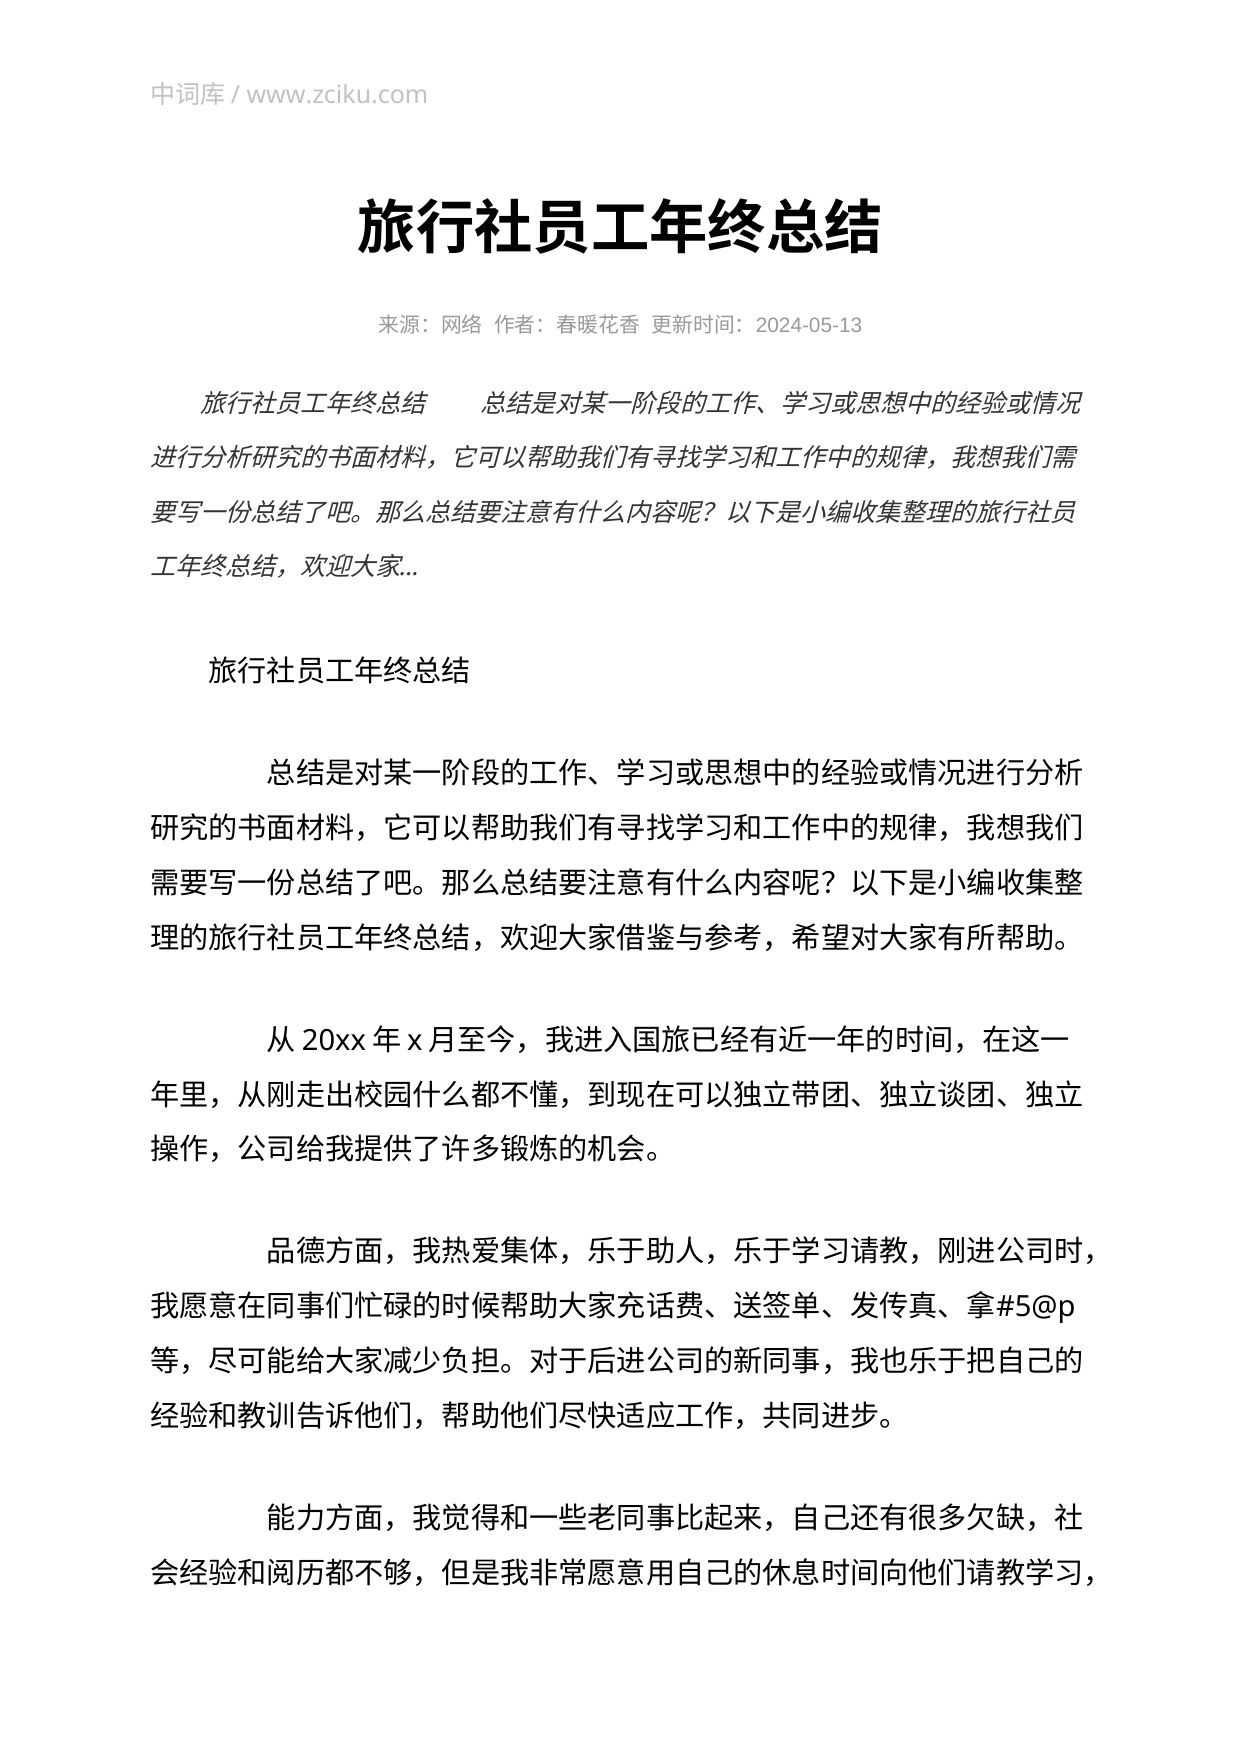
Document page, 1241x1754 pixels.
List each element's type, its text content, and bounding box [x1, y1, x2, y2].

text 总结是对某一阶段的工作、学习或思想中的经验或情况进行分析研究的书面材料，它可以帮助我们有寻找学习和工作中的规律，我想我们需要写一份总结了吧。那么总结要注意有什么内容呢？以下是小编收集整理的旅行社员工年终总结，欢迎大家借鉴与参考，希望对大家有所帮助。 [150, 749, 1090, 957]
text 旅行社员工年终总结 [150, 648, 1090, 690]
text 旅行社员工年终总结 总结是对某一阶段的工作、学习或思想中的经验或情况进行分析研究的书面材料，它可以帮助我们有寻找学习和工作中的规律，我想我们需要写一份总结了吧。那么总结要注意有什么内容呢？以下是小编收集整理的旅行社员工年终总结，欢迎大家... [150, 383, 1090, 583]
text 来源：网络 作者：春暖花香 更新时间：2024-05-13 [150, 313, 1090, 337]
text 品德方面，我热爱集体，乐于助人，乐于学习请教，刚进公司时，我愿意在同事们忙碌的时候帮助大家充话费、送签单、发传真、拿#5@p等，尽可能给大家减少负担。对于后进公司的新同事，我也乐于把自己的经验和教训告诉他们，帮助他们尽快适应工作，共同进步。 [150, 1228, 1090, 1435]
subtitle 旅行社员工年终总结 [150, 181, 1090, 266]
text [150, 1494, 1090, 1591]
text 从20xx年x月至今，我进入国旅已经有近一年的时间，在这一年里，从刚走出校园什么都不懂，到现在可以独立带团、独立谈团、独立操作，公司给我提供了许多锻炼的机会。 [150, 1016, 1090, 1168]
